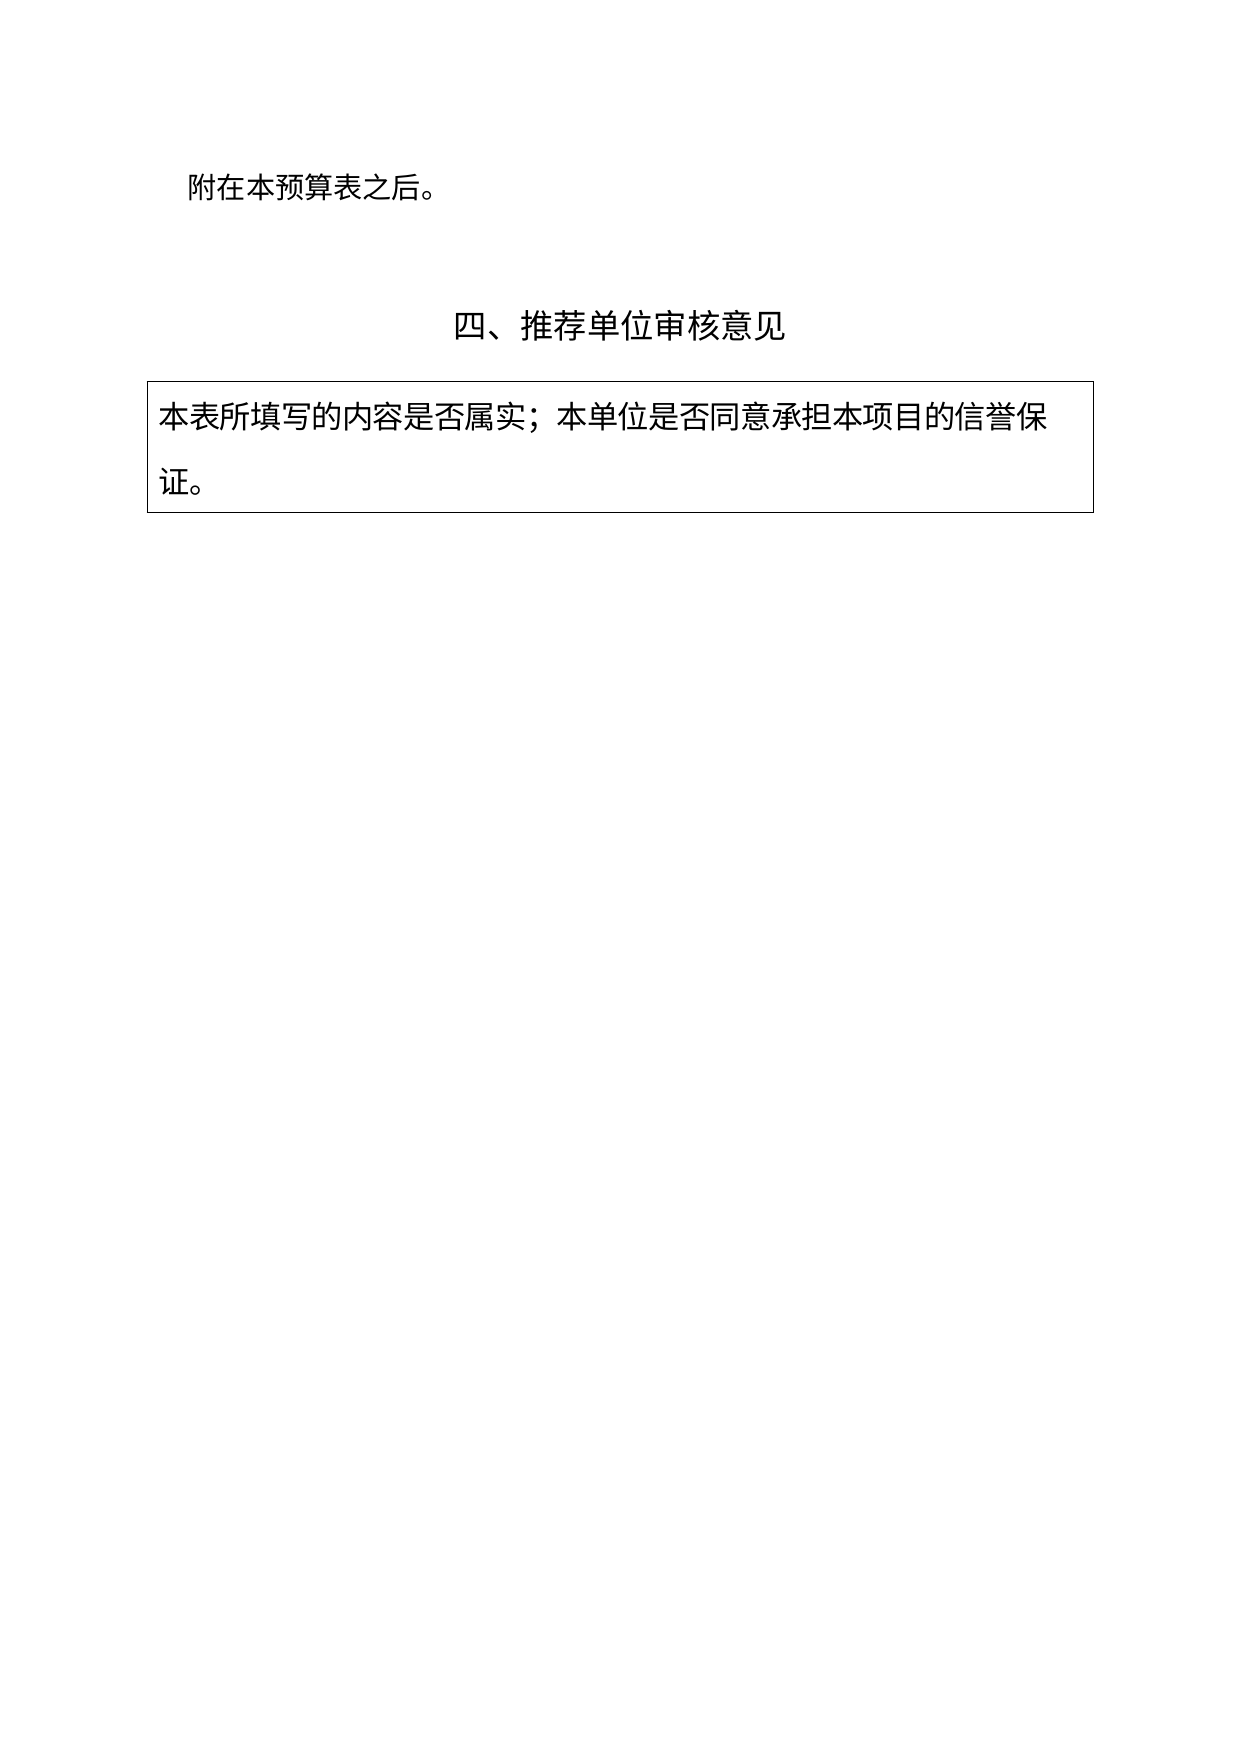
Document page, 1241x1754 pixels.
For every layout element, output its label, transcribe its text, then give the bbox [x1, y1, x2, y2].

text 四、推荐单位审核意见 [187, 292, 1053, 357]
table_header 本表所填写的内容是否属实；本单位是否同意承担本项目的信誉保证。 [148, 382, 1093, 512]
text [187, 162, 1053, 208]
